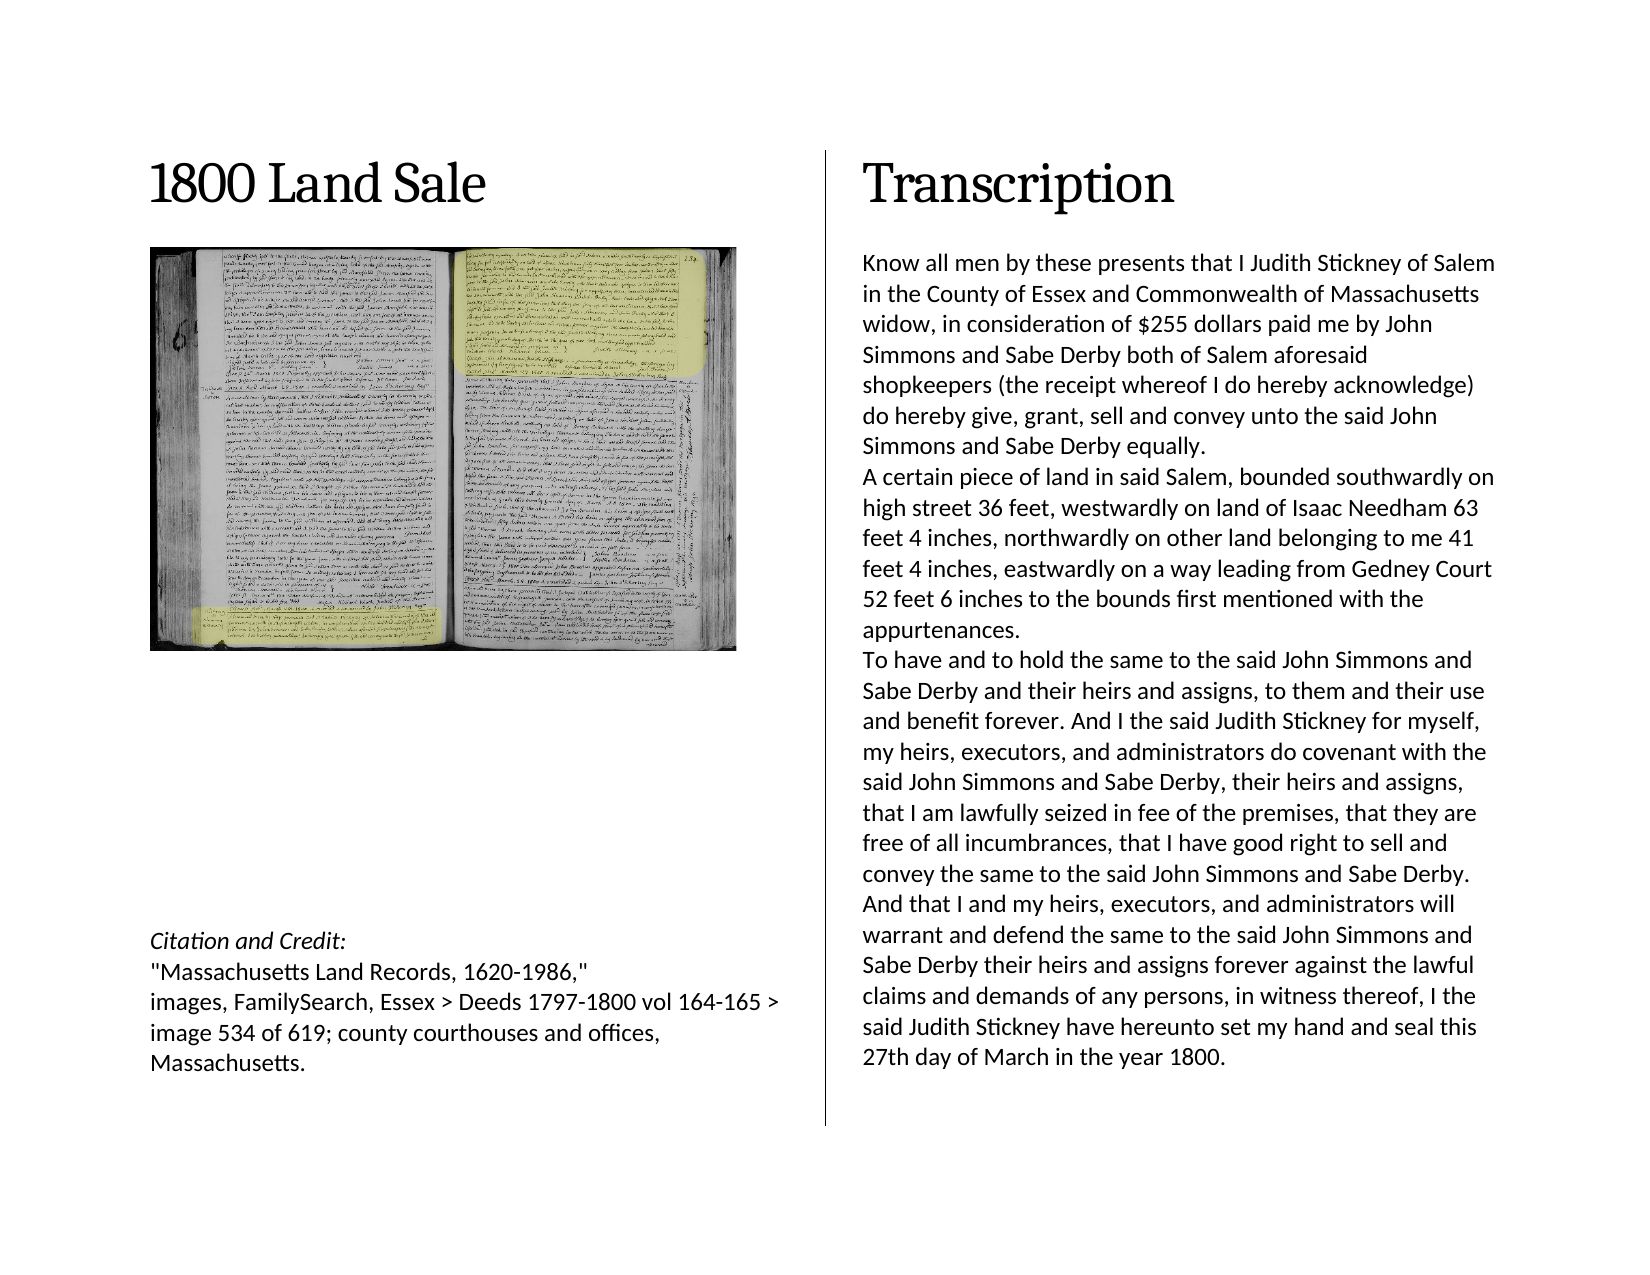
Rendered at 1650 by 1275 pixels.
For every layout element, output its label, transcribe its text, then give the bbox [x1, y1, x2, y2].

text A certain piece of land in said Salem, bounded southwardly on high street 36 feet, westwardly on land of Isaac Needham 63 feet 4 inches, northwardly on other land belonging to me 41 feet 4 inches, eastwardly on a way leading from Gedney Court 52 feet 6 inches to the bounds first mentioned with the appurtenances. [862, 461, 1500, 644]
text Citation and Credit: [150, 925, 787, 956]
text And that I and my heirs, executors, and administrators will warrant and defend the same to the said John Simmons and Sabe Derby their heirs and assigns forever against the lawful claims and demands of any persons, in witness thereof, I the said Judith Stickney have hereunto set my hand and seal this 27th day of March in the year 1800. [862, 888, 1500, 1072]
title 1800 Land Sale [150, 150, 787, 217]
title Transcription [862, 150, 1500, 217]
text To have and to hold the same to the said John Simmons and Sabe Derby and their heirs and assigns, to them and their use and benefit forever. And I the said Judith Stickney for myself, my heirs, executors, and administrators do covenant with the said John Simmons and Sabe Derby, their heirs and assigns, that I am lawfully seized in fee of the premises, that they are free of all incumbrances, that I have good right to sell and convey the same to the said John Simmons and Sabe Derby. [862, 644, 1500, 888]
text Know all men by these presents that I Judith Stickney of Salem in the County of Essex and Commonwealth of Massachusetts widow, in consideration of $255 dollars paid me by John Simmons and Sabe Derby both of Salem aforesaid shopkeepers (the receipt whereof I do hereby acknowledge) do hereby give, grant, sell and convey unto the said John Simmons and Sabe Derby equally. [862, 248, 1500, 461]
text "Massachusetts Land Records, 1620-1986," images, FamilySearch, Essex > Deeds 1797-1800 vol 164-165 > image 534 of 619; county courthouses and offices, Massachusetts. [150, 956, 787, 1078]
picture [150, 247, 737, 651]
